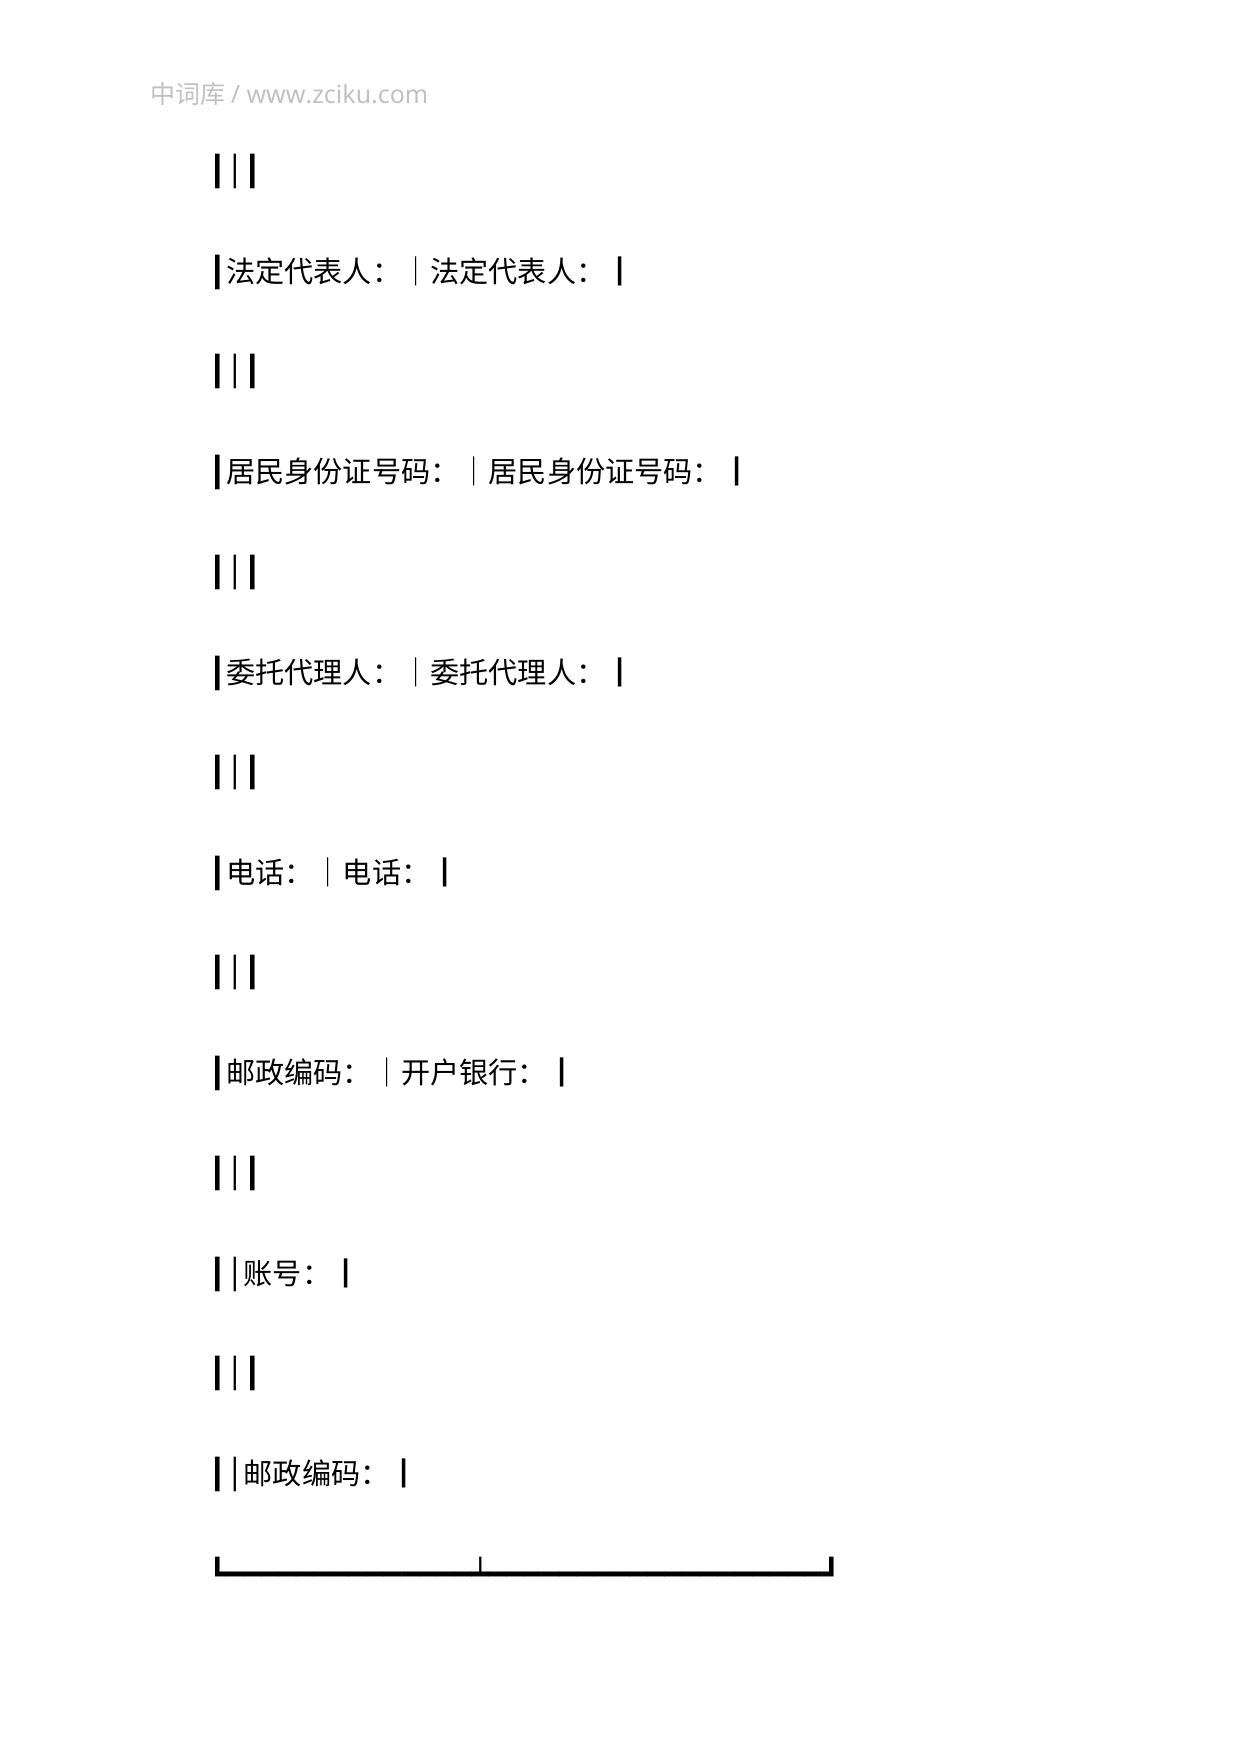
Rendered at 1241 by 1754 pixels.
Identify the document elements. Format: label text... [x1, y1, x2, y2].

text ┃│┃ [150, 952, 1090, 991]
text ┃电话：│电话：┃ [150, 850, 1090, 892]
text ┃│┃ [150, 150, 1090, 190]
text ┃委托代理人：│委托代理人：┃ [150, 649, 1090, 692]
text ┗━━━━━━━━━━━━━━┷━━━━━━━━━━━━━━━━━━━┛ [150, 1553, 1090, 1593]
text ┃│┃ [150, 551, 1090, 591]
text ┃│┃ [150, 1352, 1090, 1392]
text ┃居民身份证号码：│居民身份证号码：┃ [150, 449, 1090, 491]
text ┃法定代表人：│法定代表人：┃ [150, 248, 1090, 291]
text ┃│邮政编码：┃ [150, 1451, 1090, 1493]
text ┃邮政编码：│开户银行：┃ [150, 1050, 1090, 1092]
text ┃│账号：┃ [150, 1251, 1090, 1293]
text ┃│┃ [150, 751, 1090, 791]
text ┃│┃ [150, 1152, 1090, 1192]
text ┃│┃ [150, 350, 1090, 390]
